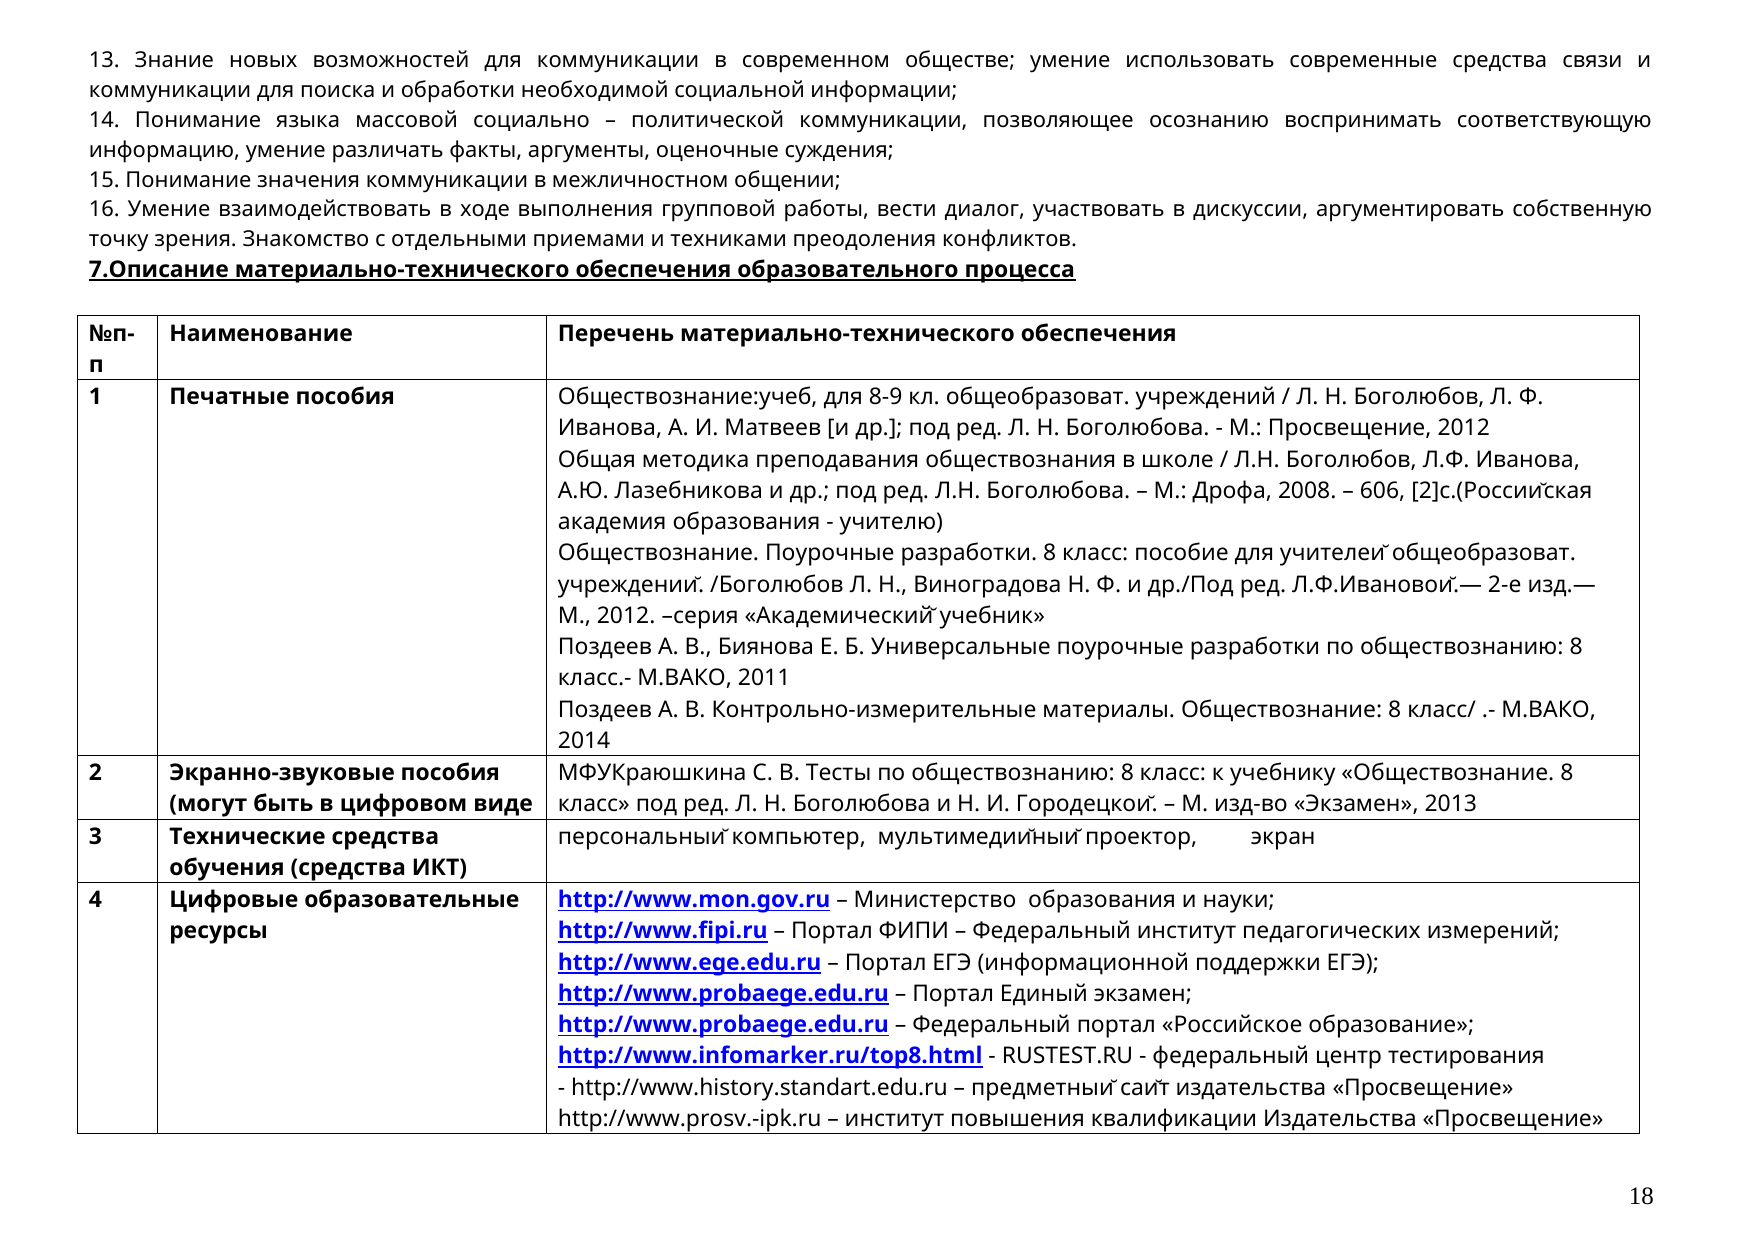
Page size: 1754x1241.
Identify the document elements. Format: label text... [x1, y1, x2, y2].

text 16. Умение взаимодействовать в ходе выполнения групповой работы, вести диалог, участвовать в дискуссии, аргументировать собственную точку зрения. Знакомство с отдельными приемами и техниками преодоления конфликтов. [89, 193, 1654, 253]
table_cell Технические средства обучения (средства ИКТ) [158, 820, 546, 882]
table_cell 2 [78, 756, 157, 818]
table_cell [158, 883, 546, 1133]
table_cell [547, 883, 1639, 1133]
table_cell 4 [78, 883, 157, 1133]
text 13. Знание новых возможностей для коммуникации в современном обществе; умение использовать современные средства связи и коммуникации для поиска и обработки необходимой социальной информации; [89, 44, 1654, 104]
table_cell 3 [78, 820, 157, 882]
text 14. Понимание языка массовой социально – политической коммуникации, позволяющее осознанию воспринимать соответствующую информацию, умение различать факты, аргументы, оценочные суждения; [89, 104, 1654, 163]
table_cell Обществознание:учеб, для 8-9 кл. общеобразоват. учреждений / Л. Н. Боголюбов, Л. Ф. Иванова, А. И. Матвеев [и др.]; под ред. Л. Н. Боголюбова. - М.: Просвещение, 2012 Общая методика преподавания обществознания в школе / Л.Н. Боголюбов, Л.Ф. Иванова, А.Ю. Лазебникова и др.; под ред. Л.Н. Боголюбова. – М.: Дрофа, 2008. – 606, [2]с.(Российская академия образования - учителю) Обществознание. Поурочные разработки. 8 класс: пособие для учителей общеобразоват. учреждений. /Боголюбов Л. Н., Виноградова Н. Ф. и др./Под ред. Л.Ф.Ивановой.— 2-е изд.— М., 2012. –серия «Академический̆ учебник» Поздеев А. В., Биянова Е. Б. Универсальные поурочные разработки по обществознанию: 8 класс.- М.ВАКО, 2011 Поздеев А. В. Контрольно-измерительные материалы. Обществознание: 8 класс/ .- М.ВАКО, 2014 [547, 380, 1639, 755]
text 15. Понимание значения коммуникации в межличностном общении; [89, 163, 1654, 193]
table_cell 1 [78, 380, 157, 755]
table_cell Экранно-звуковые пособия (могут быть в цифровом виде [158, 756, 546, 818]
table_header Перечень материально-технического обеспечения [547, 316, 1639, 379]
table_header Наименование [158, 316, 546, 379]
table_header №п-п [78, 316, 157, 379]
table_cell Печатные пособия [158, 380, 546, 755]
table_cell МФУКраюшкина С. В. Тесты по обществознанию: 8 класс: к учебнику «Обществознание. 8 класс» под ред. Л. Н. Боголюбова и Н. И. Городецкой. – М. изд-во «Экзамен», 2013 [547, 756, 1639, 818]
text 7.Описание материально-технического обеспечения образовательного процесса [89, 253, 1654, 284]
table_cell персональный компьютер, мультимедийный проектор, экран [547, 820, 1639, 882]
